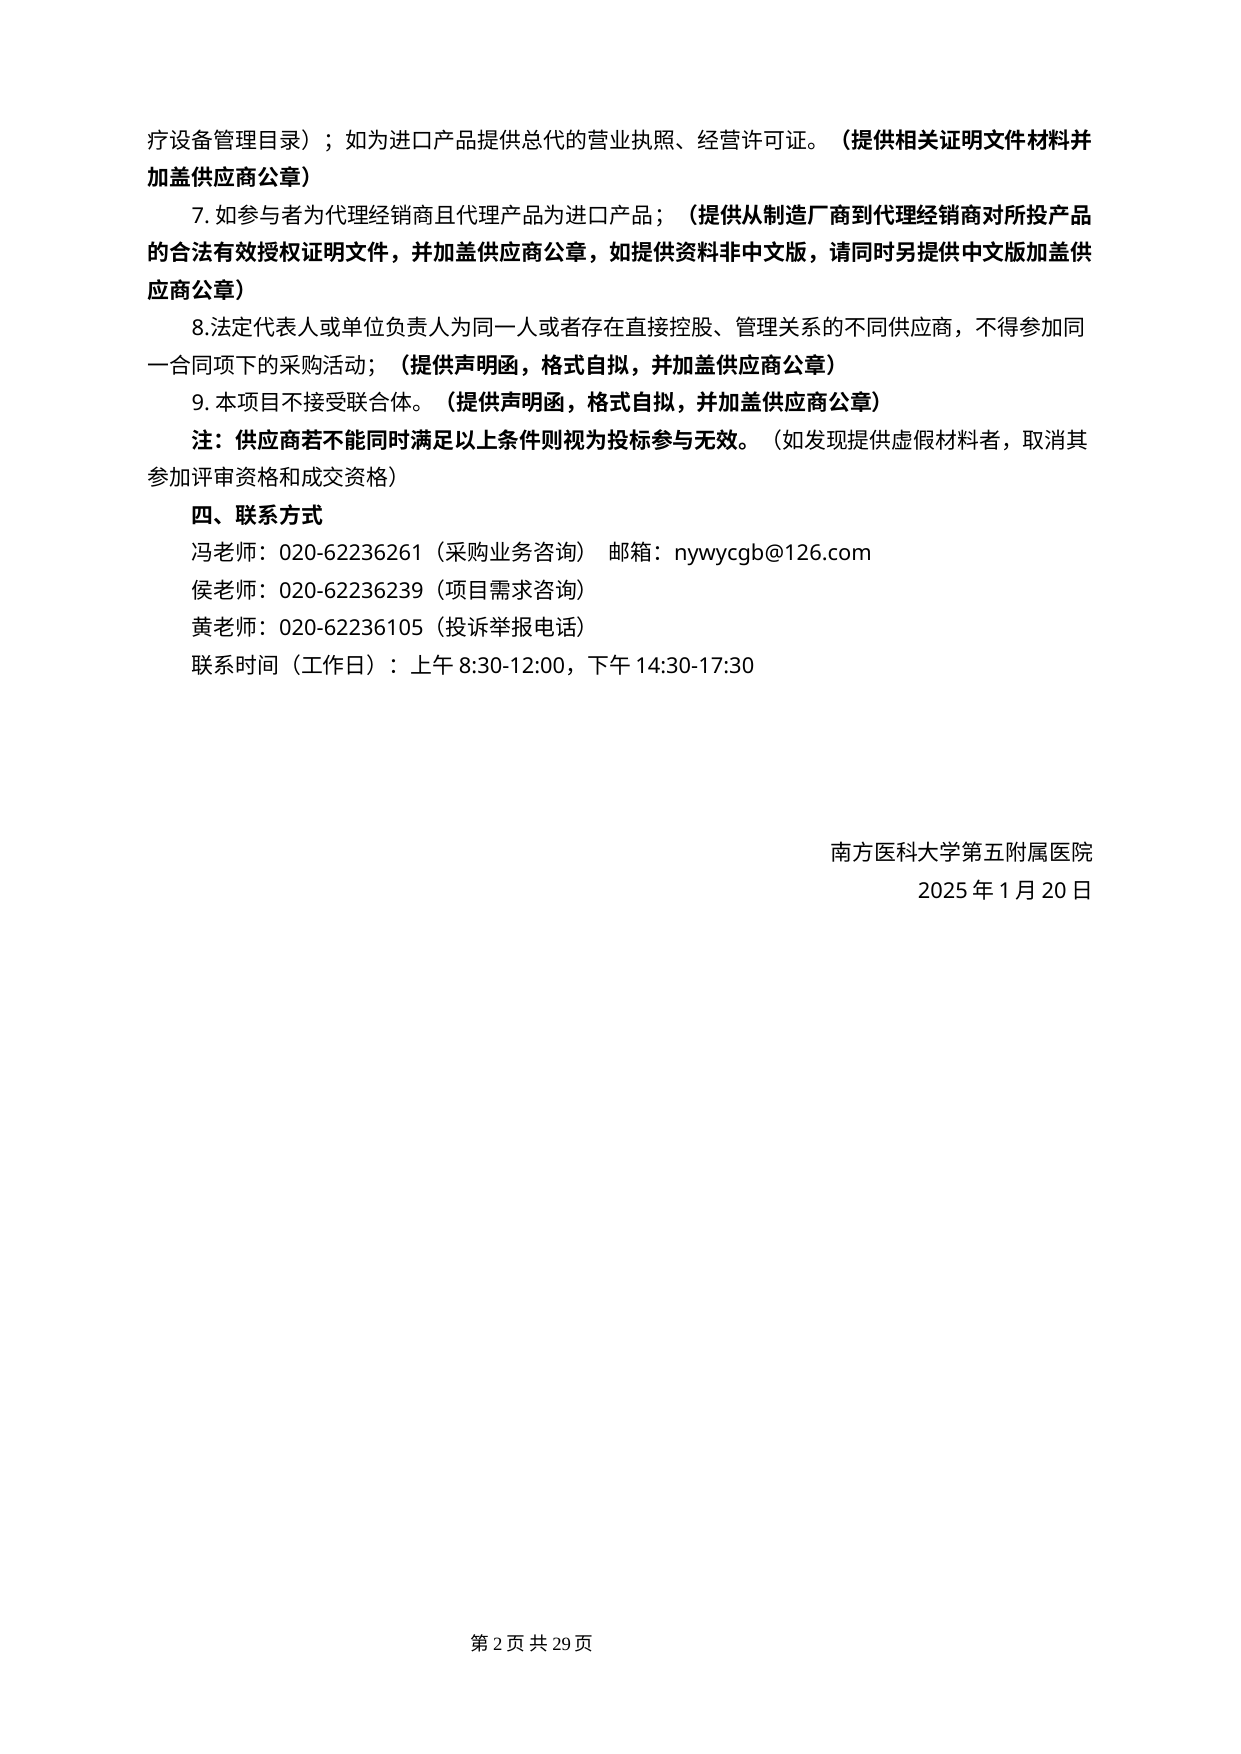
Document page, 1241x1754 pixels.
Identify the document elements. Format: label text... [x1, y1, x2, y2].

text 黄老师：020-62236105（投诉举报电话） [148, 606, 1093, 643]
text 7. 如参与者为代理经销商且代理产品为进口产品；（提供从制造厂商到代理经销商对所投产品的合法有效授权证明文件，并加盖供应商公章，如提供资料非中文版，请同时另提供中文版加盖供应商公章） [148, 193, 1093, 306]
text 四、联系方式 [148, 493, 1093, 531]
text 注：供应商若不能同时满足以上条件则视为投标参与无效。（如发现提供虚假材料者，取消其参加评审资格和成交资格） [148, 418, 1093, 493]
text 8.法定代表人或单位负责人为同一人或者存在直接控股、管理关系的不同供应商，不得参加同一合同项下的采购活动；（提供声明函，格式自拟，并加盖供应商公章） [148, 306, 1093, 381]
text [148, 118, 1093, 193]
text 9. 本项目不接受联合体。（提供声明函，格式自拟，并加盖供应商公章） [148, 381, 1093, 418]
text 南方医科大学第五附属医院 [148, 831, 1093, 868]
text 侯老师：020-62236239（项目需求咨询） [148, 568, 1093, 606]
text 冯老师：020-62236261（采购业务咨询） 邮箱：nywycgb@126.com [148, 531, 1093, 568]
text 联系时间（工作日）：上午 8:30-12:00，下午14:30-17:30 [148, 643, 1093, 681]
text 2025年1月20日 [148, 868, 1093, 906]
